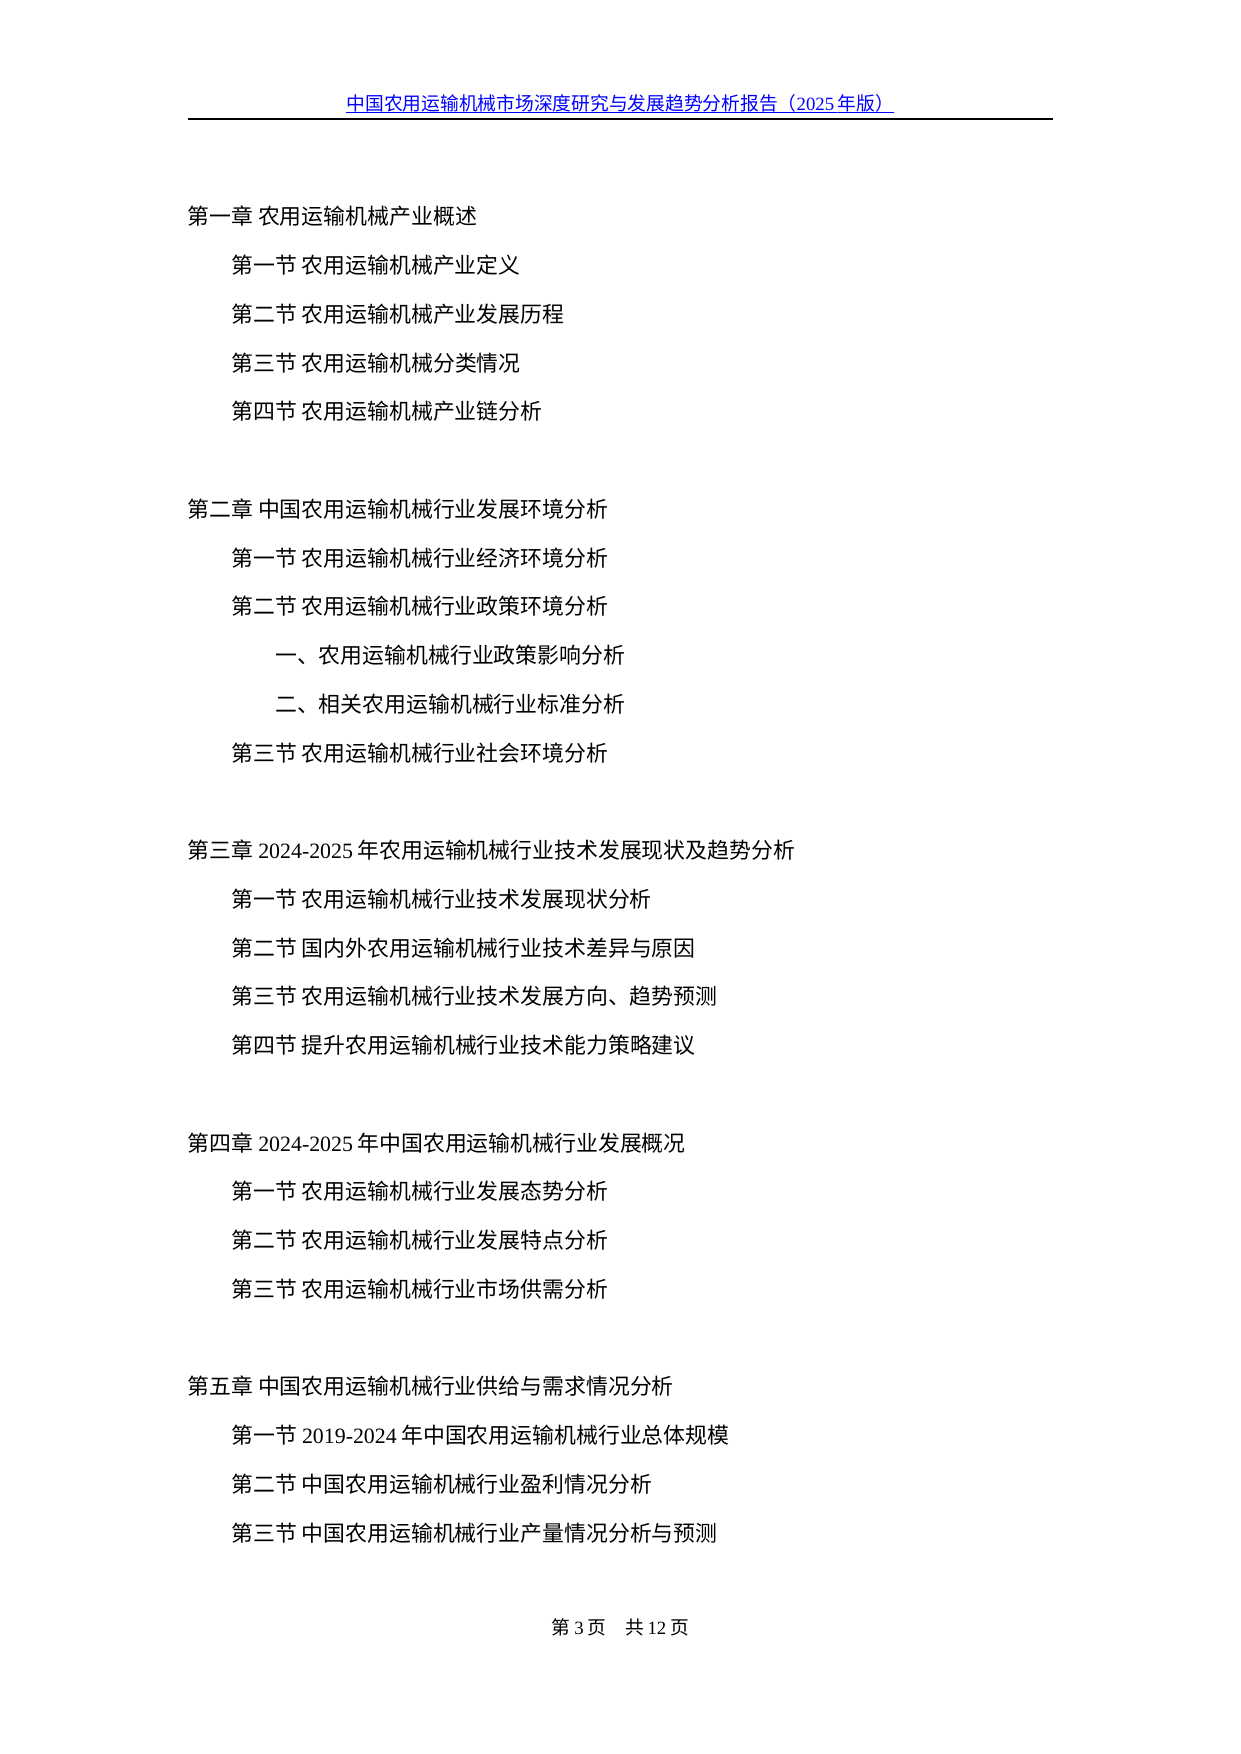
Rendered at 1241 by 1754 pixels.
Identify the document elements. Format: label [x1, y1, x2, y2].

text [187, 150, 1053, 1548]
